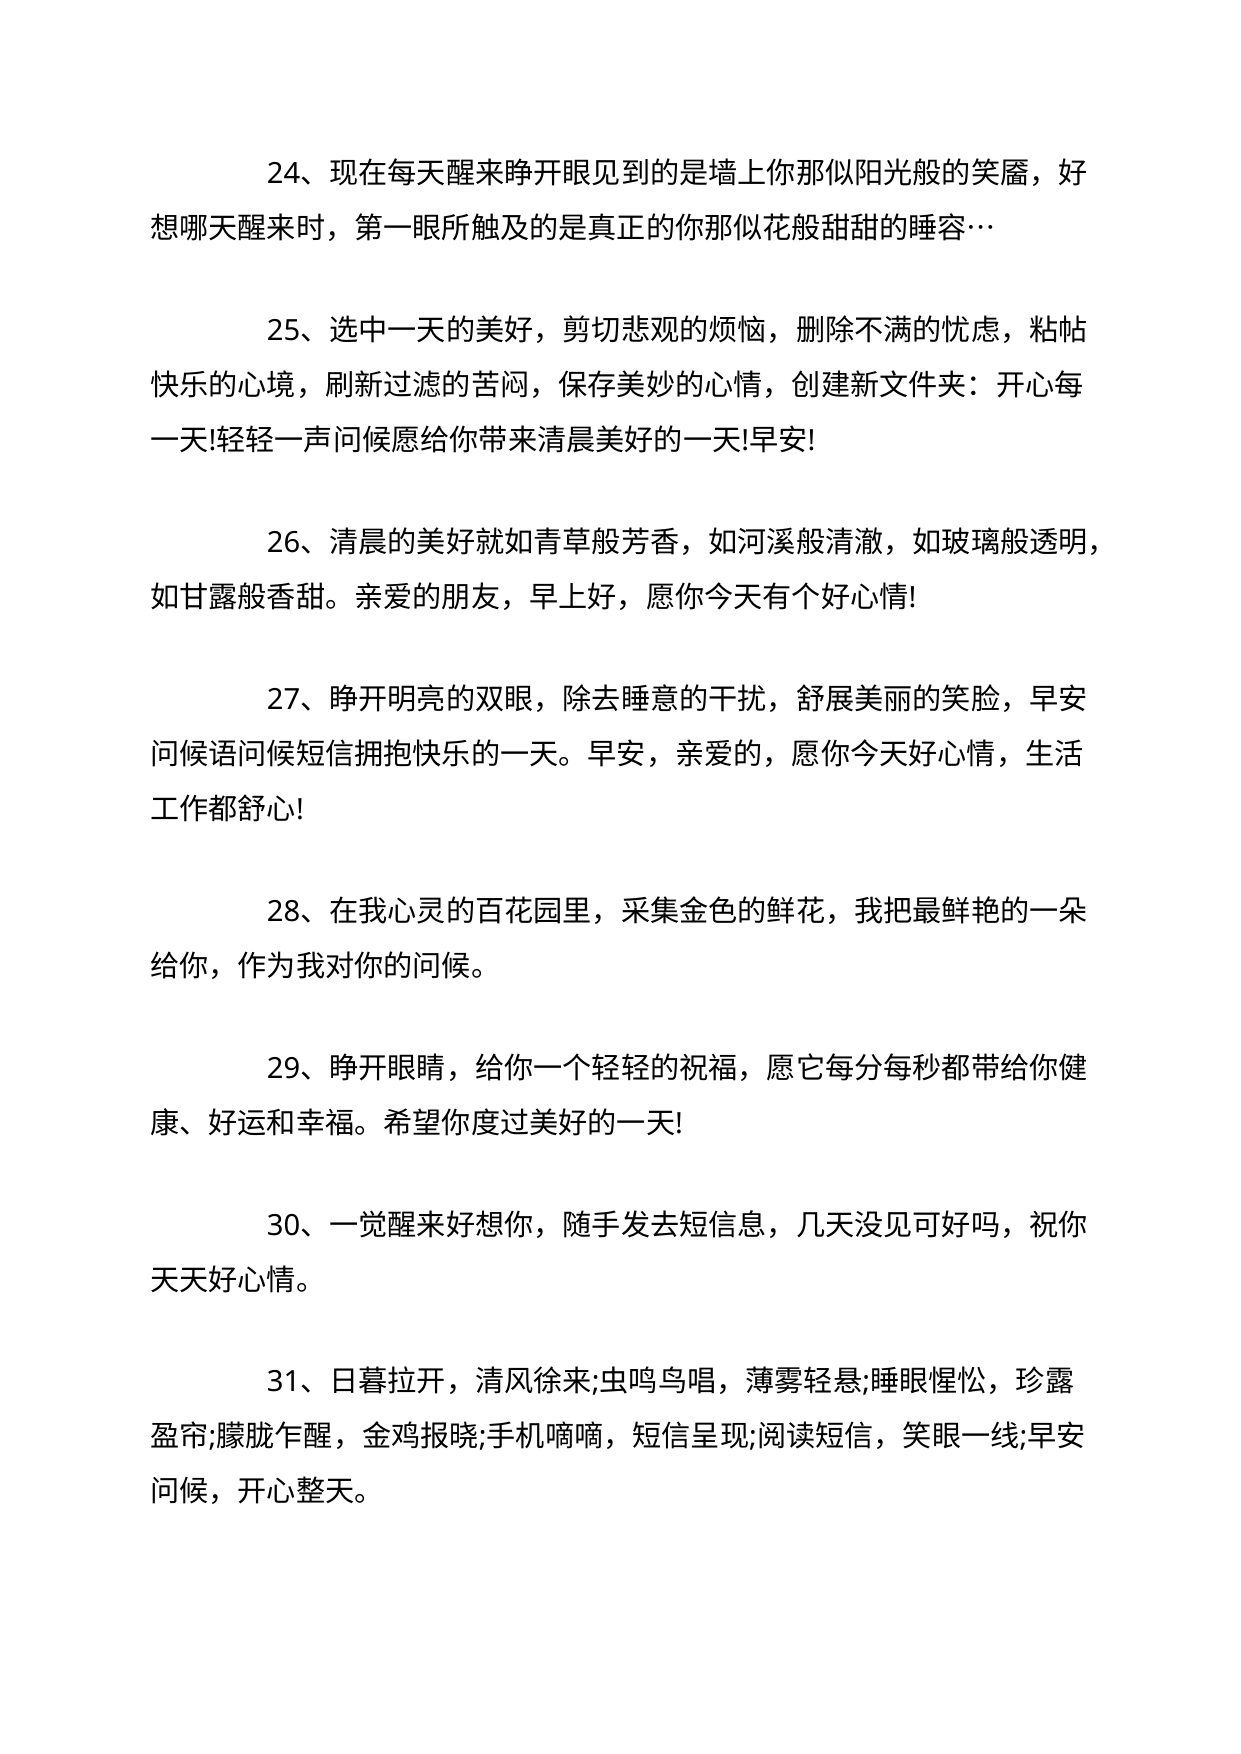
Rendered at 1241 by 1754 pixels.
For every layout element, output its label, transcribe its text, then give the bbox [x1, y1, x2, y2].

text 25、选中一天的美好，剪切悲观的烦恼，删除不满的忧虑，粘帖快乐的心境，刷新过滤的苦闷，保存美妙的心情，创建新文件夹：开心每一天!轻轻一声问候愿给你带来清晨美好的一天!早安! [150, 307, 1090, 459]
text 26、清晨的美好就如青草般芳香，如河溪般清澈，如玻璃般透明，如甘露般香甜。亲爱的朋友，早上好，愿你今天有个好心情! [150, 519, 1090, 616]
text 27、睁开明亮的双眼，除去睡意的干扰，舒展美丽的笑脸，早安问候语问候短信拥抱快乐的一天。早安，亲爱的，愿你今天好心情，生活工作都舒心! [150, 676, 1090, 828]
text 29、睁开眼睛，给你一个轻轻的祝福，愿它每分每秒都带给你健康、好运和幸福。希望你度过美好的一天! [150, 1044, 1090, 1142]
text 30、一觉醒来好想你，随手发去短信息，几天没见可好吗，祝你天天好心情。 [150, 1201, 1090, 1298]
text 24、现在每天醒来睁开眼见到的是墙上你那似阳光般的笑靥，好想哪天醒来时，第一眼所触及的是真正的你那似花般甜甜的睡容… [150, 150, 1090, 247]
text 28、在我心灵的百花园里，采集金色的鲜花，我把最鲜艳的一朵给你，作为我对你的问候。 [150, 887, 1090, 985]
text 31、日暮拉开，清风徐来;虫鸣鸟唱，薄雾轻悬;睡眼惺忪，珍露盈帘;朦胧乍醒，金鸡报晓;手机嘀嘀，短信呈现;阅读短信，笑眼一线;早安问候，开心整天。 [150, 1358, 1090, 1510]
